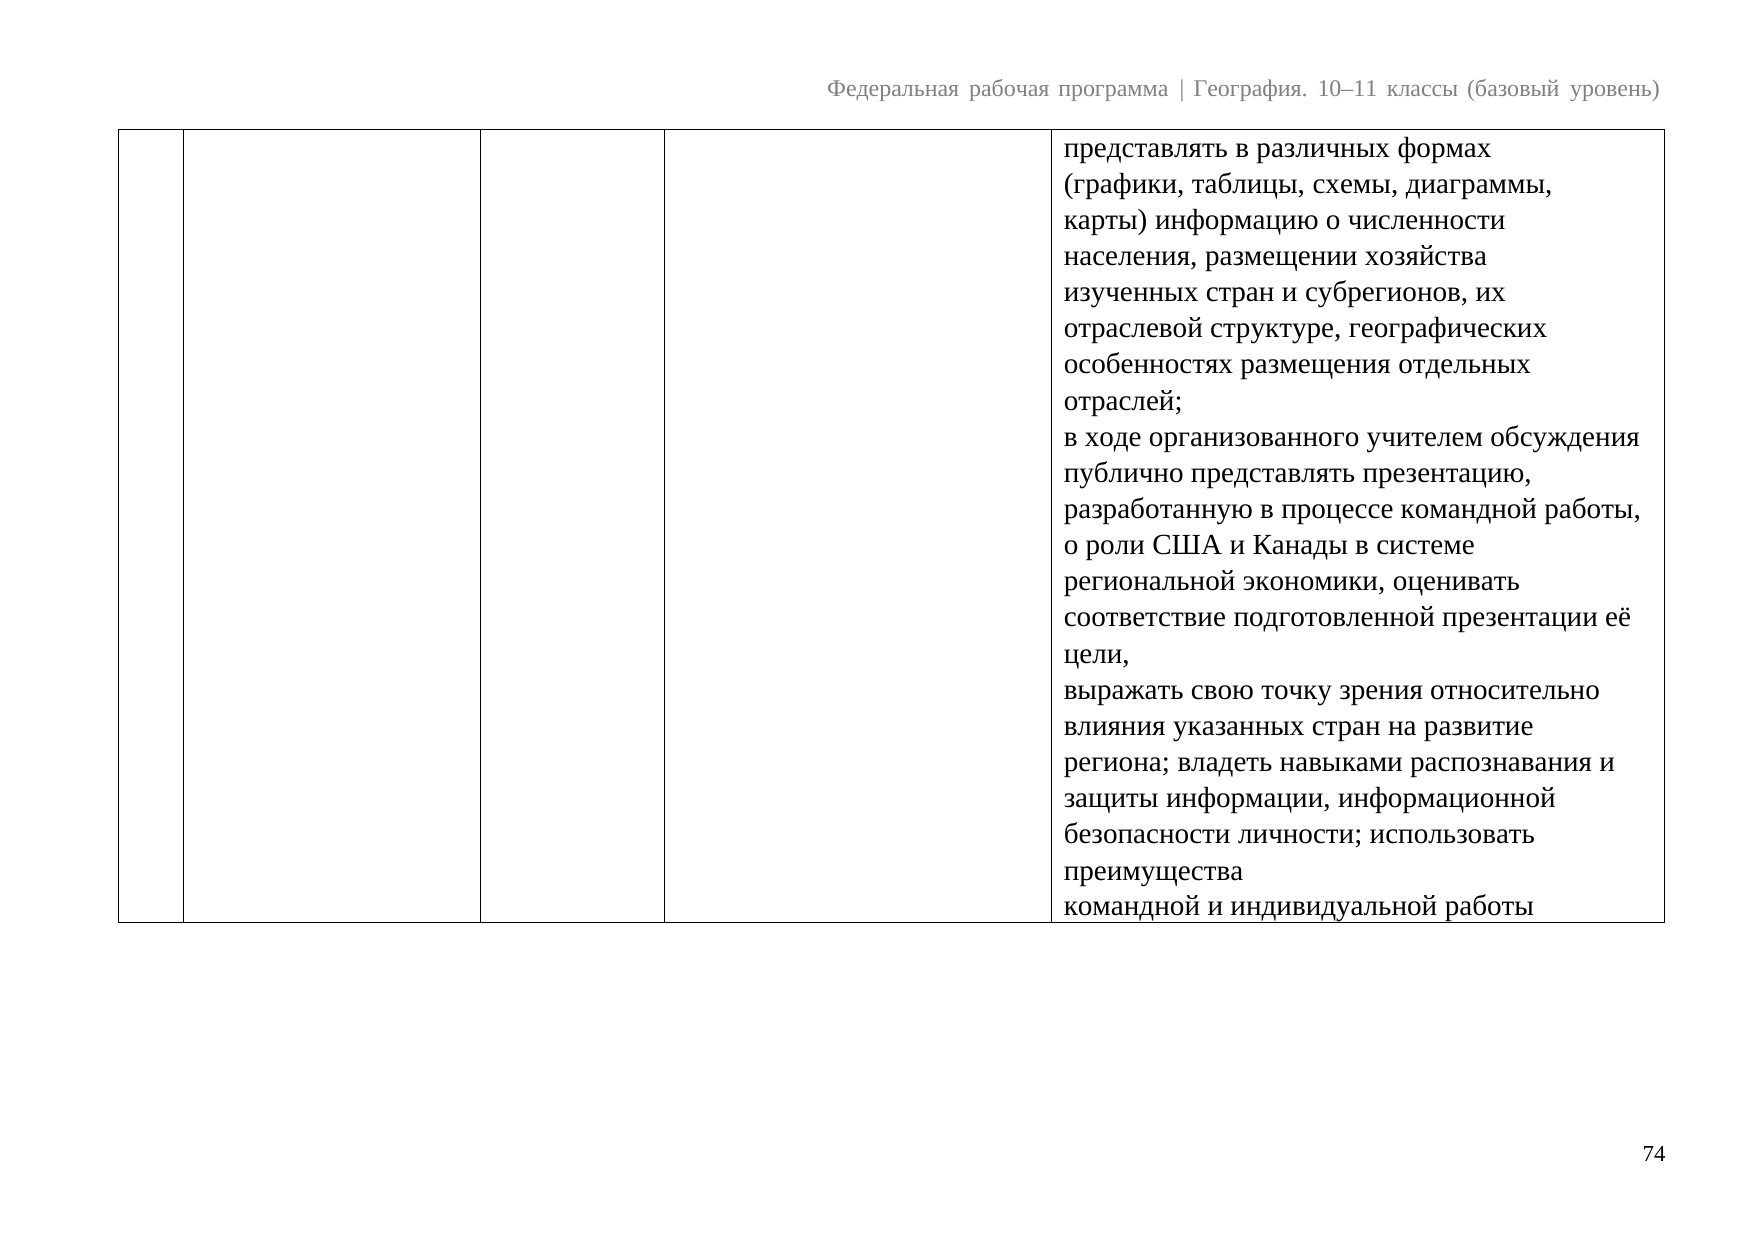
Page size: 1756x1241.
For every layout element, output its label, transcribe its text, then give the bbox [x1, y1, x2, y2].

table_header представлять в различных формах (графики, таблицы, схемы, диаграммы, карты) информацию о численности населения, размещении хозяйства изученных стран и субрегионов, их отраслевой структуре, географических особенностях размещения отдельных отраслей; в ходе организованного учителем обсуждения публично представлять презентацию, разработанную в процессе командной работы, о роли США и Канады в системе региональной экономики, оценивать соответствие подготовленной презентации её цели, выражать свою точку зрения относительно влияния указанных стран на развитие региона; владеть навыками распознавания и защиты информации, информационной безопасности личности; использовать преимущества командной и индивидуальной работы [1052, 130, 1664, 922]
table_header [665, 130, 1051, 922]
table_header [184, 130, 480, 922]
table_header [481, 130, 664, 922]
table_header [119, 130, 183, 922]
